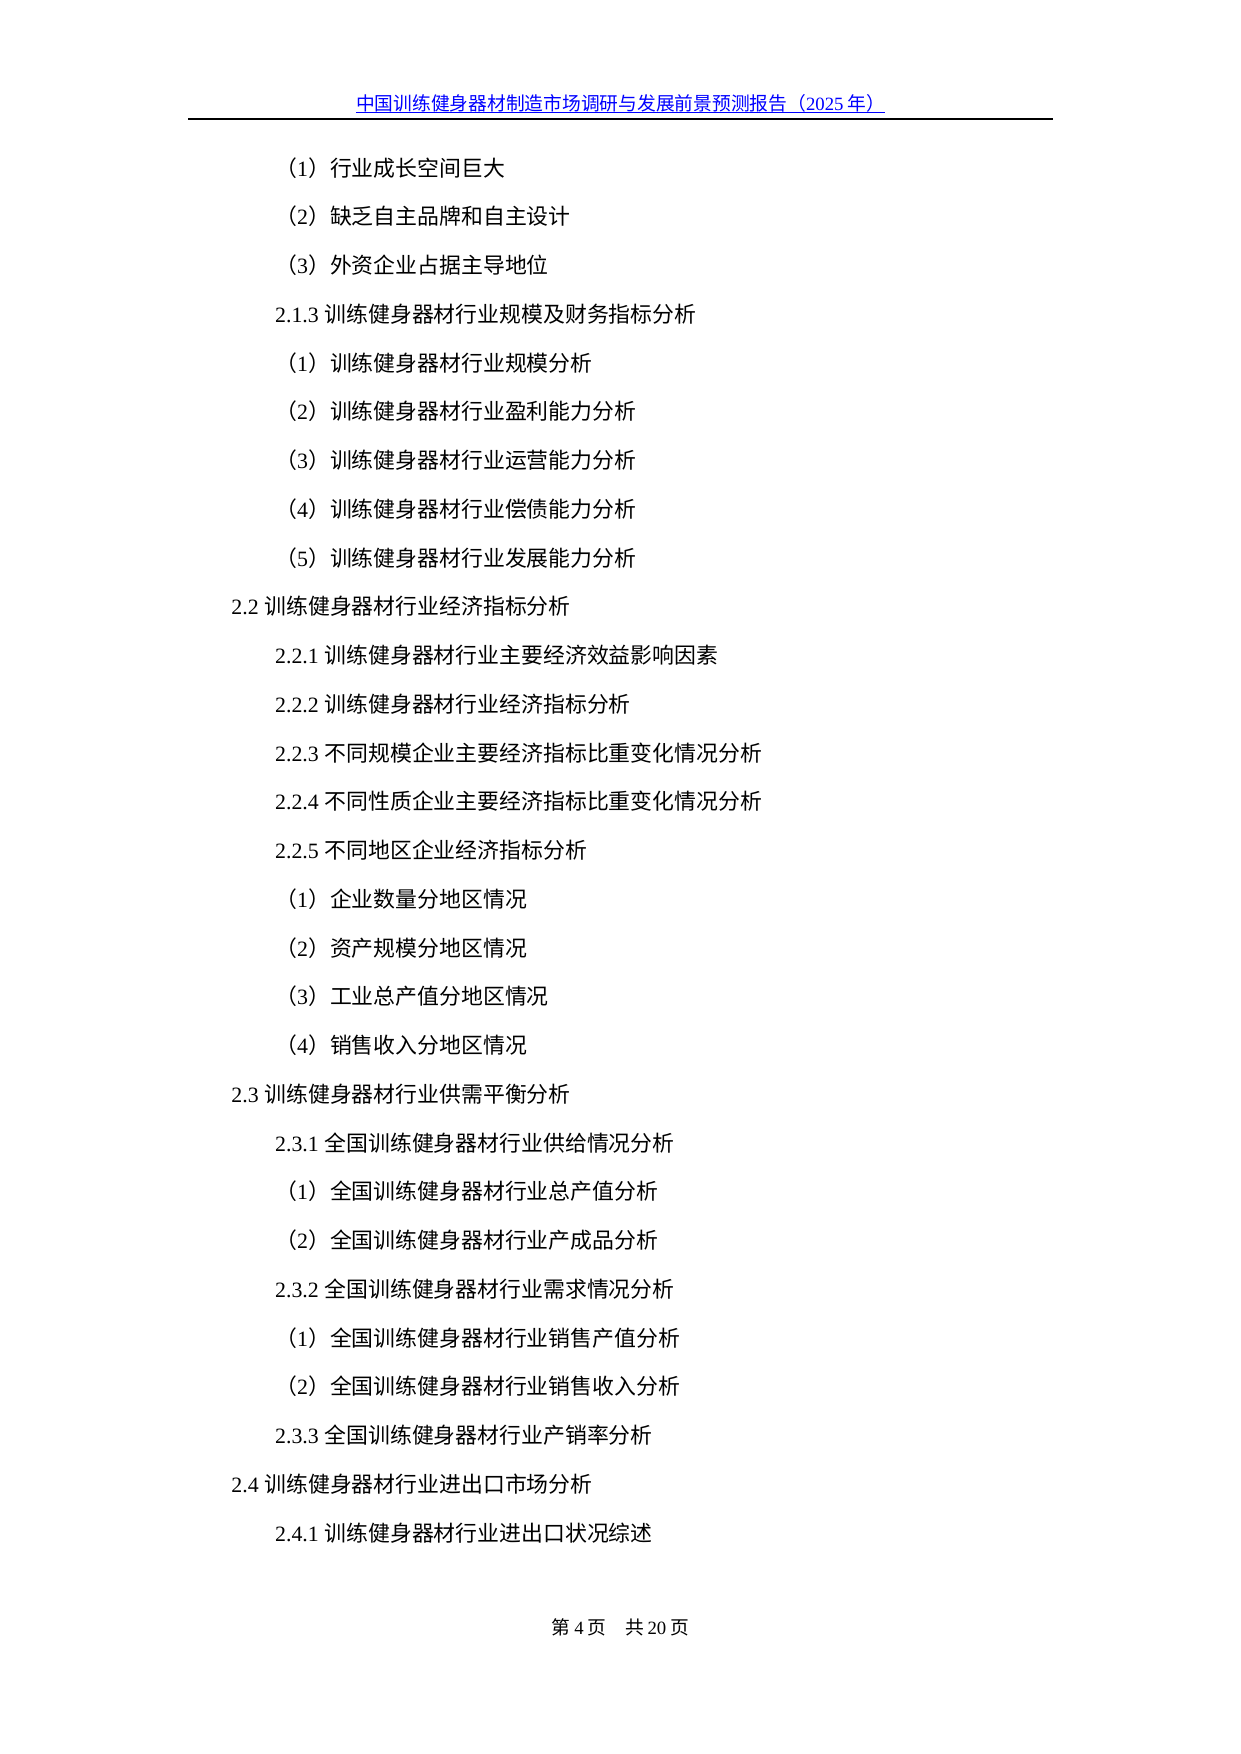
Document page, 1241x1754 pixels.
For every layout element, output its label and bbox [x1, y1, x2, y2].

text [187, 150, 1053, 1548]
